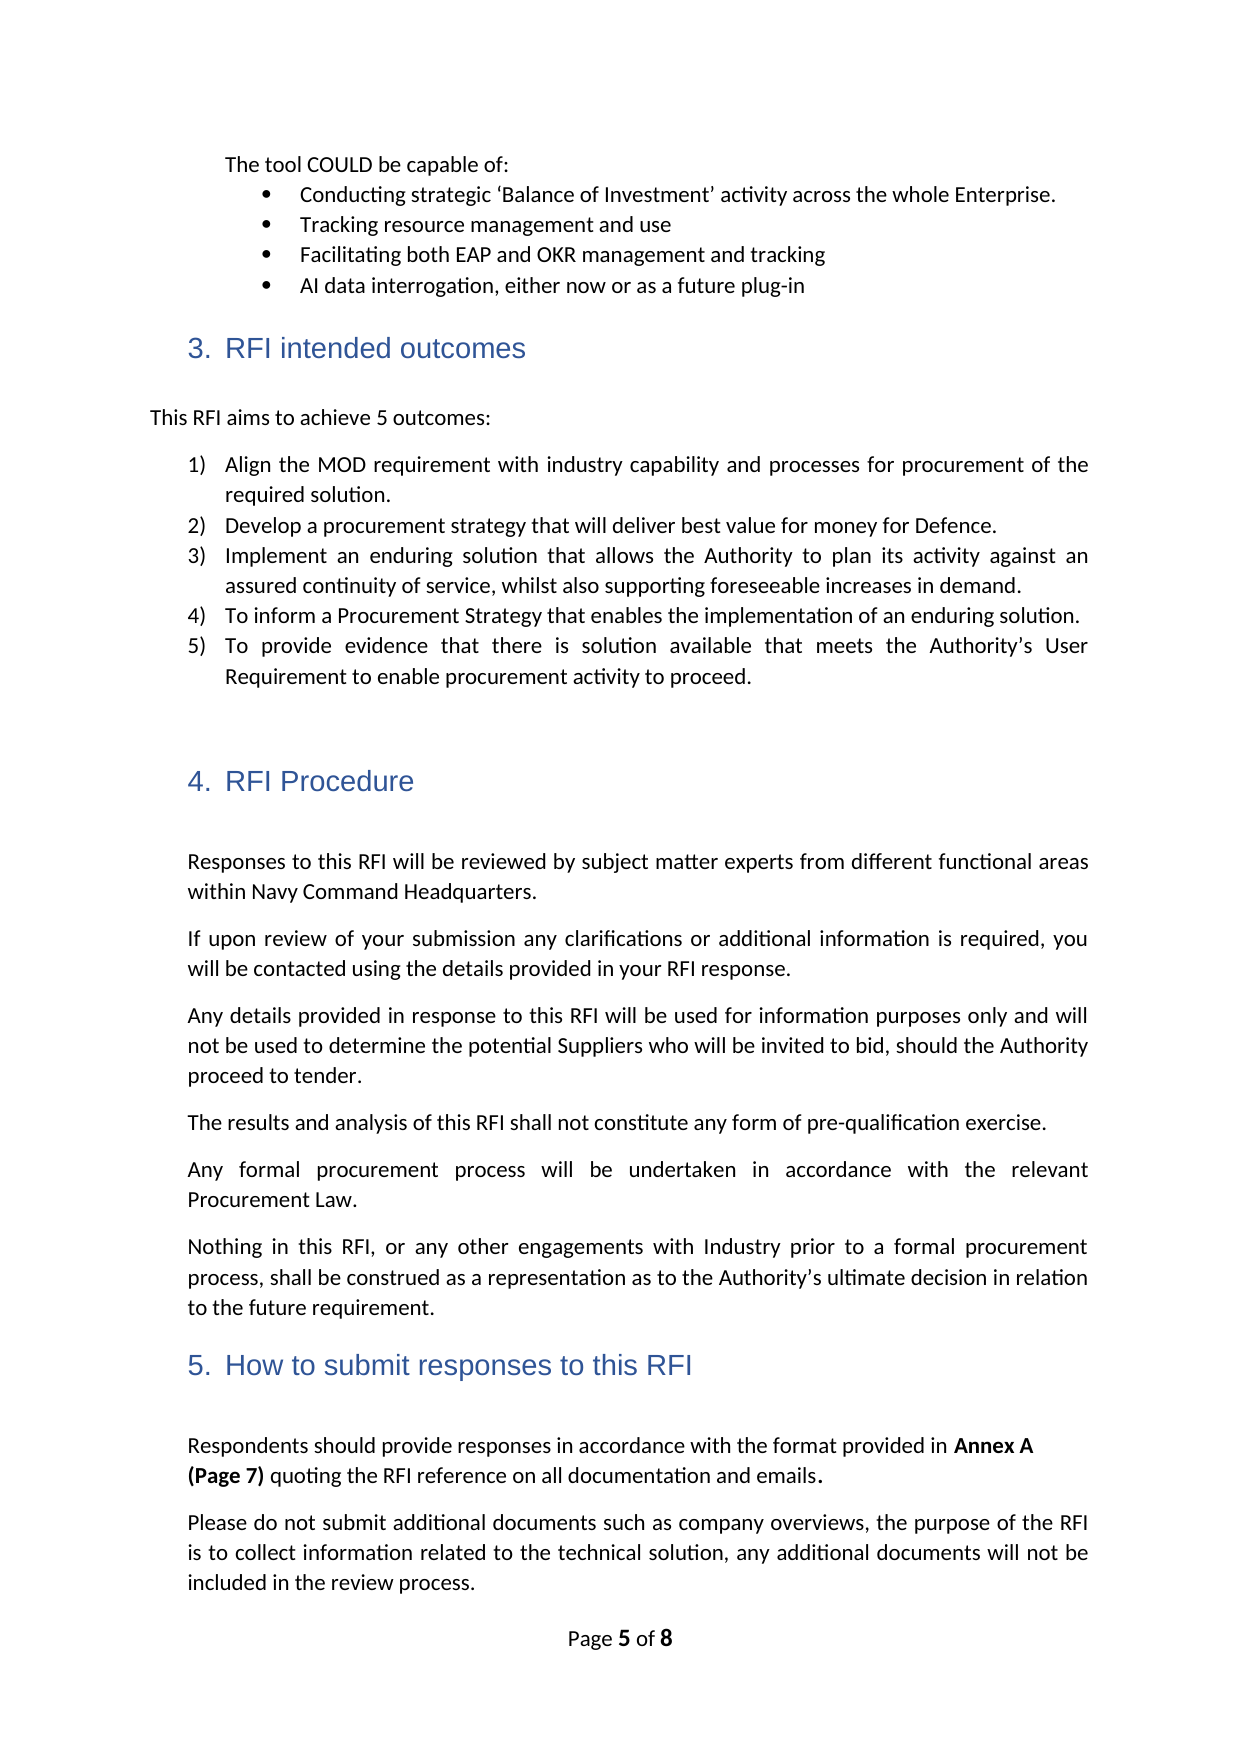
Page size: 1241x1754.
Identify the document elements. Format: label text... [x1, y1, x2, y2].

list Tracking resource management and use [262, 210, 1090, 238]
list Facilitating both EAP and OKR management and tracking [262, 241, 1090, 269]
list To inform a Procurement Strategy that enables the implementation of an enduring solution. [187, 601, 1090, 629]
text Responses to this RFI will be reviewed by subject matter experts from different functional areas within Navy Command Headquarters. [187, 847, 1090, 905]
list RFI intended outcomes [187, 331, 1090, 365]
text Any formal procurement process will be undertaken in accordance with the relevant Procurement Law. [187, 1155, 1090, 1213]
list How to submit responses to this RFI [187, 1348, 1090, 1382]
text Please do not submit additional documents such as company overviews, the purpose of the RFI is to collect information related to the technical solution, any additional documents will not be included in the review process. [187, 1508, 1090, 1597]
text This RFI aims to achieve 5 outcomes: [150, 403, 1090, 432]
list Implement an enduring solution that allows the Authority to plan its activity against an assured continuity of service, whilst also supporting foreseeable increases in demand. [187, 541, 1090, 599]
text Nothing in this RFI, or any other engagements with Industry prior to a formal procurement process, shall be construed as a representation as to the Authority’s ultimate decision in relation to the future requirement. [187, 1232, 1090, 1321]
list Develop a procurement strategy that will deliver best value for money for Defence. [187, 511, 1090, 539]
list AI data interrogation, either now or as a future plug-in [262, 271, 1090, 299]
list To provide evidence that there is solution available that meets the Authority’s User Requirement to enable procurement activity to proceed. [187, 632, 1090, 690]
list The tool COULD be capable of: [225, 150, 1090, 178]
list Conducting strategic ‘Balance of Investment’ activity across the whole Enterprise. [262, 180, 1090, 208]
text Any details provided in response to this RFI will be used for information purposes only and will not be used to determine the potential Suppliers who will be invited to bid, should the Authority proceed to tender. [187, 1001, 1090, 1089]
list RFI Procedure [187, 764, 1090, 797]
text Respondents should provide responses in accordance with the format provided in Annex A (Page 7) quoting the RFI reference on all documentation and emails. [187, 1431, 1090, 1489]
text If upon review of your submission any clarifications or additional information is required, you will be contacted using the details provided in your RFI response. [187, 924, 1090, 982]
list Align the MOD requirement with industry capability and processes for procurement of the required solution. [187, 450, 1090, 509]
text The results and analysis of this RFI shall not constitute any form of pre-qualification exercise. [187, 1108, 1090, 1136]
